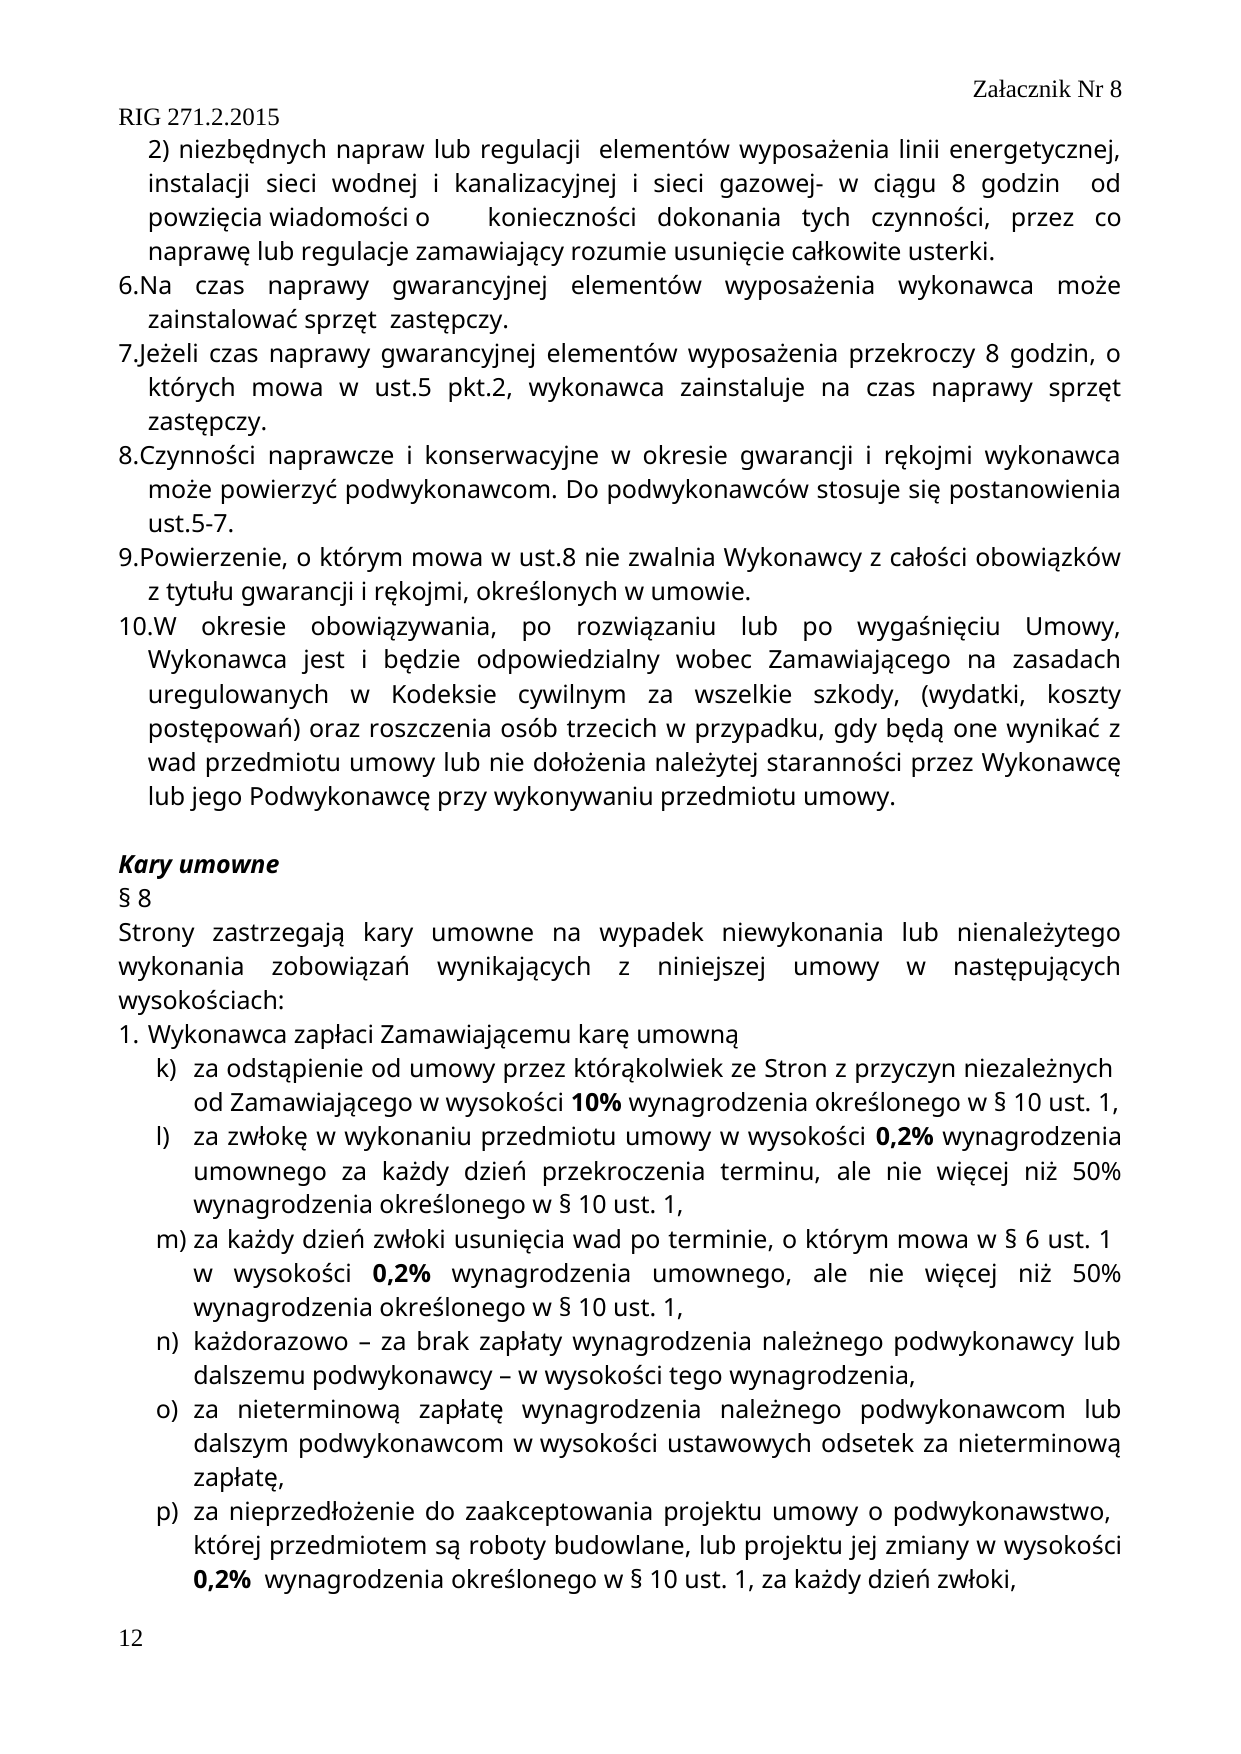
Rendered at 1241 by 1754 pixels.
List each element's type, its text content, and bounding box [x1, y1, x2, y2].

text 7.Jeżeli czas naprawy gwarancyjnej elementów wyposażenia przekroczy 8 godzin, o których mowa w ust.5 pkt.2, wykonawca zainstaluje na czas naprawy sprzęt zastępczy. [118, 336, 1122, 438]
text 6.Na czas naprawy gwarancyjnej elementów wyposażenia wykonawca może zainstalować sprzęt zastępczy. [118, 267, 1122, 336]
text § 8 [118, 881, 1122, 915]
list Wykonawca zapłaci Zamawiającemu karę umowną [118, 1017, 1122, 1051]
text 8.Czynności naprawcze i konserwacyjne w okresie gwarancji i rękojmi wykonawca może powierzyć podwykonawcom. Do podwykonawców stosuje się postanowienia ust.5-7. [118, 438, 1122, 540]
text 10.W okresie obowiązywania, po rozwiązaniu lub po wygaśnięciu Umowy, Wykonawca jest i będzie odpowiedzialny wobec Zamawiającego na zasadach uregulowanych w Kodeksie cywilnym za wszelkie szkody, (wydatki, koszty postępowań) oraz roszczenia osób trzecich w przypadku, gdy będą one wynikać z wad przedmiotu umowy lub nie dołożenia należytej staranności przez Wykonawcę lub jego Podwykonawcę przy wykonywaniu przedmiotu umowy. [118, 608, 1122, 812]
list za odstąpienie od umowy przez którąkolwiek ze Stron z przyczyn niezależnych od Zamawiającego w wysokości 10% wynagrodzenia określonego w § 10 ust. 1, [156, 1051, 1122, 1119]
text 2) niezbędnych napraw lub regulacji elementów wyposażenia linii energetycznej, instalacji sieci wodnej i kanalizacyjnej i sieci gazowej- w ciągu 8 godzin od powzięcia wiadomości o konieczności dokonania tych czynności, przez co naprawę lub regulacje zamawiający rozumie usunięcie całkowite usterki. [148, 131, 1122, 267]
text Kary umowne [118, 847, 1122, 881]
list za każdy dzień zwłoki usunięcia wad po terminie, o którym mowa w § 6 ust. 1 w wysokości 0,2% wynagrodzenia umownego, ale nie więcej niż 50% wynagrodzenia określonego w § 10 ust. 1, [156, 1221, 1122, 1323]
list każdorazowo – za brak zapłaty wynagrodzenia należnego podwykonawcy lub dalszemu podwykonawcy – w wysokości tego wynagrodzenia, [156, 1323, 1122, 1392]
list za zwłokę w wykonaniu przedmiotu umowy w wysokości 0,2% wynagrodzenia umownego za każdy dzień przekroczenia terminu, ale nie więcej niż 50% wynagrodzenia określonego w § 10 ust. 1, [156, 1119, 1122, 1221]
text Strony zastrzegają kary umowne na wypadek niewykonania lub nienależytego wykonania zobowiązań wynikających z niniejszej umowy w następujących wysokościach: [118, 915, 1122, 1017]
list za nieterminową zapłatę wynagrodzenia należnego podwykonawcom lub dalszym podwykonawcom w wysokości ustawowych odsetek za nieterminową zapłatę, [156, 1392, 1122, 1494]
list za nieprzedłożenie do zaakceptowania projektu umowy o podwykonawstwo, której przedmiotem są roboty budowlane, lub projektu jej zmiany w wysokości 0,2% wynagrodzenia określonego w § 10 ust. 1, za każdy dzień zwłoki, [156, 1494, 1122, 1596]
text 9.Powierzenie, o którym mowa w ust.8 nie zwalnia Wykonawcy z całości obowiązków z tytułu gwarancji i rękojmi, określonych w umowie. [118, 540, 1122, 608]
